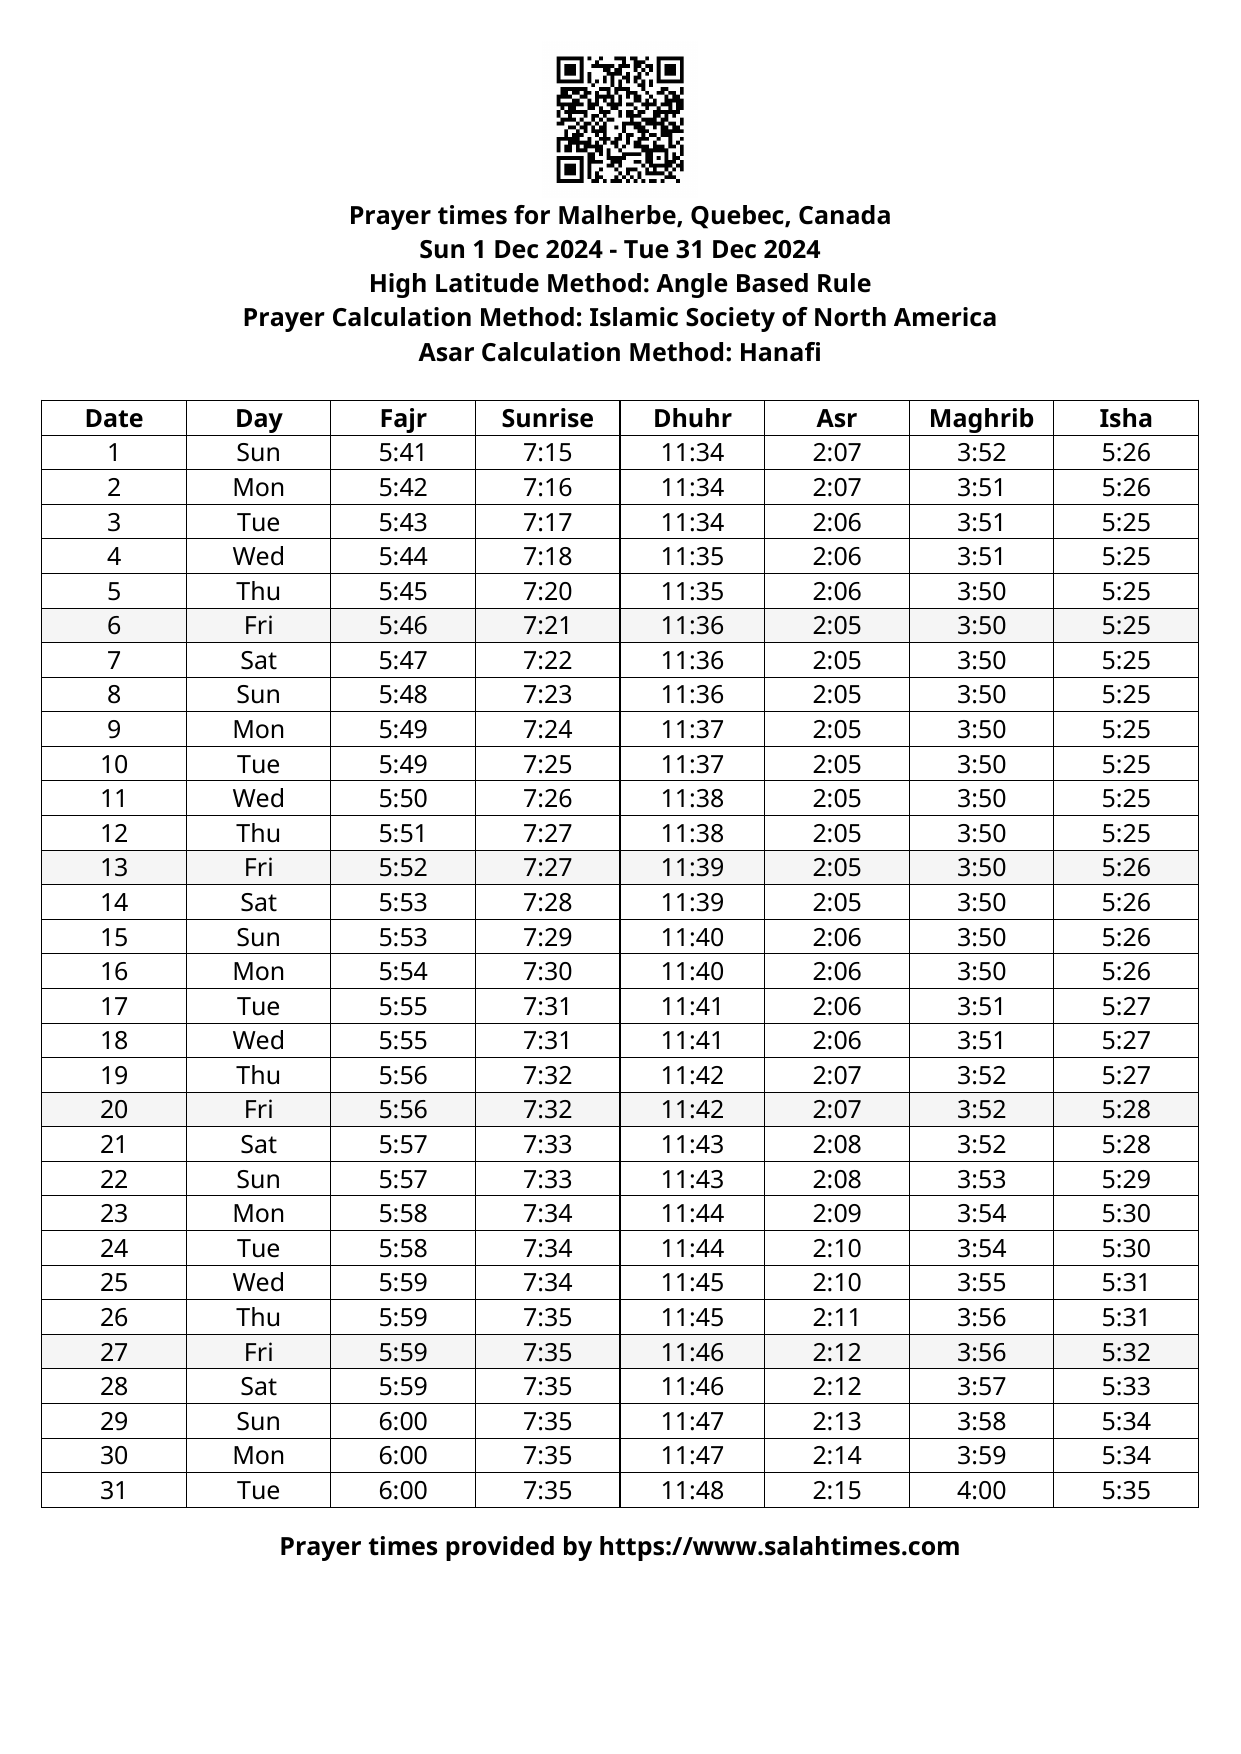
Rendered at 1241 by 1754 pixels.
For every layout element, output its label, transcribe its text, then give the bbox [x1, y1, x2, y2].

table_cell 2:06 [765, 1024, 909, 1057]
table_cell 11:40 [621, 920, 764, 953]
table_header Asr [765, 401, 909, 434]
table_cell 3:50 [910, 712, 1053, 746]
table_cell 3:50 [910, 885, 1053, 919]
table_cell 11:37 [621, 712, 764, 746]
table_cell 2:05 [765, 678, 909, 711]
table_cell 7:31 [476, 1024, 619, 1057]
table_cell 3:50 [910, 851, 1053, 884]
table_cell 5:29 [1054, 1162, 1198, 1195]
table_cell 5:33 [1054, 1369, 1198, 1403]
table_cell 11:36 [621, 609, 764, 642]
table_cell 7:34 [476, 1231, 619, 1264]
table_cell 3:58 [910, 1404, 1053, 1437]
table_cell 3:52 [910, 1058, 1053, 1092]
table_cell 5:45 [331, 574, 475, 607]
table_cell 7:22 [476, 643, 619, 677]
text Prayer times provided by https://www.salahtimes.com [42, 1528, 1198, 1563]
table_cell 11:43 [621, 1162, 764, 1195]
table_cell 2:05 [765, 781, 909, 815]
table_cell 2:14 [765, 1439, 909, 1472]
table_cell 5:26 [1054, 954, 1198, 988]
table_cell Wed [187, 781, 330, 815]
table_cell 3:59 [910, 1439, 1053, 1472]
table_cell 6:00 [331, 1439, 475, 1472]
table_cell 5:25 [1054, 816, 1198, 849]
table_cell 11:41 [621, 989, 764, 1022]
table_cell 2:06 [765, 954, 909, 988]
table_cell 5:35 [1054, 1473, 1198, 1507]
table_cell 3:50 [910, 574, 1053, 607]
table_cell 5:59 [331, 1369, 475, 1403]
table_cell 5:47 [331, 643, 475, 677]
table_cell Wed [187, 539, 330, 573]
table_cell 5:25 [1054, 505, 1198, 538]
table_cell Wed [187, 1024, 330, 1057]
table_cell 9 [42, 712, 186, 746]
table_cell 3:56 [910, 1300, 1053, 1334]
table_cell 5:25 [1054, 747, 1198, 780]
table_cell 7:18 [476, 539, 619, 573]
table_cell 5:50 [331, 781, 475, 815]
table_cell 7:33 [476, 1127, 619, 1161]
table_cell 5:58 [331, 1231, 475, 1264]
table_cell 3:50 [910, 678, 1053, 711]
table_cell 5:53 [331, 885, 475, 919]
table_cell 8 [42, 678, 186, 711]
table_cell 20 [42, 1093, 186, 1126]
table_cell 3:54 [910, 1231, 1053, 1264]
table_cell 2:07 [765, 436, 909, 469]
picture [542, 41, 699, 198]
table_cell 2:10 [765, 1266, 909, 1299]
table_cell 3:51 [910, 470, 1053, 504]
table_cell 12 [42, 816, 186, 849]
table_cell 11:35 [621, 574, 764, 607]
table_cell 22 [42, 1162, 186, 1195]
table_cell 3:50 [910, 609, 1053, 642]
table_cell 2:09 [765, 1196, 909, 1230]
table_cell 2:06 [765, 989, 909, 1022]
table_cell 31 [42, 1473, 186, 1507]
table_cell 7:30 [476, 954, 619, 988]
table_cell 5:25 [1054, 678, 1198, 711]
table_cell 5:54 [331, 954, 475, 988]
table_cell Tue [187, 1473, 330, 1507]
table_cell 7:35 [476, 1473, 619, 1507]
table_header Sunrise [476, 401, 619, 434]
table_cell 3:52 [910, 1093, 1053, 1126]
table_cell 11:35 [621, 539, 764, 573]
table_cell 7:35 [476, 1439, 619, 1472]
table_cell 19 [42, 1058, 186, 1092]
table_cell 23 [42, 1196, 186, 1230]
table_cell 5:28 [1054, 1093, 1198, 1126]
table_cell 5:27 [1054, 1058, 1198, 1092]
table_cell Sat [187, 885, 330, 919]
table_cell 11:43 [621, 1127, 764, 1161]
table_cell 5:25 [1054, 539, 1198, 573]
table_cell 3:50 [910, 643, 1053, 677]
table_header Dhuhr [621, 401, 764, 434]
table_cell 3:50 [910, 920, 1053, 953]
table_cell 2:06 [765, 505, 909, 538]
table_cell 5 [42, 574, 186, 607]
table_cell 2:05 [765, 712, 909, 746]
table_cell 3 [42, 505, 186, 538]
table_cell Fri [187, 1335, 330, 1368]
table_cell 11:45 [621, 1266, 764, 1299]
table_cell 27 [42, 1335, 186, 1368]
table_cell 2:05 [765, 609, 909, 642]
table_cell 5:30 [1054, 1231, 1198, 1264]
table_cell 11:45 [621, 1300, 764, 1334]
table_cell 5:57 [331, 1162, 475, 1195]
table_cell 7:35 [476, 1300, 619, 1334]
table_cell Sun [187, 1162, 330, 1195]
table_cell 5:59 [331, 1266, 475, 1299]
table_cell 7:27 [476, 851, 619, 884]
table_cell 5:25 [1054, 712, 1198, 746]
table_cell 3:50 [910, 816, 1053, 849]
table_cell 2:15 [765, 1473, 909, 1507]
table_cell Thu [187, 1058, 330, 1092]
table_cell 5:26 [1054, 851, 1198, 884]
table_cell 11:46 [621, 1369, 764, 1403]
table_cell 11:47 [621, 1439, 764, 1472]
table_cell Thu [187, 816, 330, 849]
table_cell 2:08 [765, 1127, 909, 1161]
table_cell 11:46 [621, 1335, 764, 1368]
table_cell 5:25 [1054, 781, 1198, 815]
table_cell Tue [187, 989, 330, 1022]
table_cell 21 [42, 1127, 186, 1161]
table_cell 7:20 [476, 574, 619, 607]
table_cell 11:44 [621, 1196, 764, 1230]
table_cell 2:12 [765, 1369, 909, 1403]
table_cell 13 [42, 851, 186, 884]
table_cell 2:10 [765, 1231, 909, 1264]
table_cell Tue [187, 505, 330, 538]
table_cell 5:27 [1054, 1024, 1198, 1057]
table_cell 2:07 [765, 470, 909, 504]
table_cell 2:05 [765, 643, 909, 677]
table_cell 2:05 [765, 885, 909, 919]
table_cell 5:28 [1054, 1127, 1198, 1161]
table_cell 5:56 [331, 1058, 475, 1092]
table_cell 3:51 [910, 989, 1053, 1022]
table_cell 15 [42, 920, 186, 953]
table_cell 2:11 [765, 1300, 909, 1334]
table_cell 5:42 [331, 470, 475, 504]
table_cell 3:50 [910, 954, 1053, 988]
table_cell 7:33 [476, 1162, 619, 1195]
table_cell 17 [42, 989, 186, 1022]
table_cell 2:08 [765, 1162, 909, 1195]
table_cell Tue [187, 747, 330, 780]
table_cell 5:57 [331, 1127, 475, 1161]
table_cell 5:48 [331, 678, 475, 711]
table_cell 5:49 [331, 747, 475, 780]
table_cell 5:46 [331, 609, 475, 642]
table_cell 7:21 [476, 609, 619, 642]
table_cell Sat [187, 1369, 330, 1403]
table_cell Fri [187, 609, 330, 642]
table_cell Mon [187, 954, 330, 988]
table_cell 29 [42, 1404, 186, 1437]
table_cell 11:34 [621, 470, 764, 504]
table_cell 5:55 [331, 989, 475, 1022]
table_cell 11:42 [621, 1058, 764, 1092]
table_cell 25 [42, 1266, 186, 1299]
table_cell 3:51 [910, 539, 1053, 573]
table_cell 6:00 [331, 1404, 475, 1437]
table_cell 11:34 [621, 505, 764, 538]
table_cell 5:34 [1054, 1404, 1198, 1437]
table_cell 7:35 [476, 1369, 619, 1403]
table_cell Mon [187, 1439, 330, 1472]
table_cell 7:24 [476, 712, 619, 746]
table_cell 5:27 [1054, 989, 1198, 1022]
table_cell 7:26 [476, 781, 619, 815]
table_cell 7:29 [476, 920, 619, 953]
text Asar Calculation Method: Hanafi [42, 334, 1198, 368]
table_cell 11:40 [621, 954, 764, 988]
table_cell 3:55 [910, 1266, 1053, 1299]
table_cell 24 [42, 1231, 186, 1264]
table_cell Sun [187, 1404, 330, 1437]
table_cell 2:06 [765, 539, 909, 573]
table_cell Wed [187, 1266, 330, 1299]
table_cell 5:32 [1054, 1335, 1198, 1368]
table_cell Mon [187, 712, 330, 746]
table_cell Sun [187, 920, 330, 953]
table_cell 11:39 [621, 851, 764, 884]
table_cell 5:25 [1054, 609, 1198, 642]
table_cell 5:44 [331, 539, 475, 573]
table_cell 3:54 [910, 1196, 1053, 1230]
table_cell 11:38 [621, 781, 764, 815]
table_header Isha [1054, 401, 1198, 434]
text High Latitude Method: Angle Based Rule [42, 266, 1198, 300]
table_cell 5:56 [331, 1093, 475, 1126]
table_cell 5:31 [1054, 1266, 1198, 1299]
table_cell 2:06 [765, 920, 909, 953]
table_cell 7:16 [476, 470, 619, 504]
table_cell 5:26 [1054, 885, 1198, 919]
table_cell 5:43 [331, 505, 475, 538]
table_cell 5:26 [1054, 470, 1198, 504]
table_cell 3:50 [910, 747, 1053, 780]
table_cell 5:49 [331, 712, 475, 746]
table_cell 11:44 [621, 1231, 764, 1264]
table_header Date [42, 401, 186, 434]
table_cell 7 [42, 643, 186, 677]
table_cell 7:32 [476, 1058, 619, 1092]
table_cell 3:52 [910, 436, 1053, 469]
table_cell 16 [42, 954, 186, 988]
table_cell 3:52 [910, 1127, 1053, 1161]
table_cell 6 [42, 609, 186, 642]
table_cell 7:27 [476, 816, 619, 849]
table_cell 2 [42, 470, 186, 504]
table_cell 5:59 [331, 1335, 475, 1368]
table_cell Sun [187, 678, 330, 711]
table_cell 11:34 [621, 436, 764, 469]
table_cell 30 [42, 1439, 186, 1472]
table_cell 2:07 [765, 1058, 909, 1092]
table_cell 6:00 [331, 1473, 475, 1507]
table_cell 2:05 [765, 816, 909, 849]
table_cell 11:42 [621, 1093, 764, 1126]
table_cell Mon [187, 470, 330, 504]
table_cell 3:53 [910, 1162, 1053, 1195]
table_cell 11:48 [621, 1473, 764, 1507]
table_cell 26 [42, 1300, 186, 1334]
table_cell 7:35 [476, 1404, 619, 1437]
text Sun 1 Dec 2024 - Tue 31 Dec 2024 [42, 232, 1198, 266]
table_header Maghrib [910, 401, 1053, 434]
table_cell Sun [187, 436, 330, 469]
table_cell 5:59 [331, 1300, 475, 1334]
table_cell Thu [187, 574, 330, 607]
table_cell 5:34 [1054, 1439, 1198, 1472]
table_cell 7:15 [476, 436, 619, 469]
table_cell 4 [42, 539, 186, 573]
table_cell 2:12 [765, 1335, 909, 1368]
table_header Fajr [331, 401, 475, 434]
table_cell 5:26 [1054, 920, 1198, 953]
table_cell Mon [187, 1196, 330, 1230]
table_cell 14 [42, 885, 186, 919]
table_cell Thu [187, 1300, 330, 1334]
table_cell 11:47 [621, 1404, 764, 1437]
table_cell 2:07 [765, 1093, 909, 1126]
table_cell 7:17 [476, 505, 619, 538]
table_cell 7:34 [476, 1196, 619, 1230]
table_cell 7:32 [476, 1093, 619, 1126]
table_cell 10 [42, 747, 186, 780]
table_cell 3:50 [910, 781, 1053, 815]
table_cell 7:31 [476, 989, 619, 1022]
table_cell 2:05 [765, 747, 909, 780]
table_cell 11:36 [621, 643, 764, 677]
table_cell 5:52 [331, 851, 475, 884]
table_cell 11:39 [621, 885, 764, 919]
table_cell 3:56 [910, 1335, 1053, 1368]
table_cell 5:25 [1054, 643, 1198, 677]
table_cell 11:37 [621, 747, 764, 780]
table_cell 18 [42, 1024, 186, 1057]
table_cell 5:41 [331, 436, 475, 469]
table_cell 3:51 [910, 1024, 1053, 1057]
table_cell 5:30 [1054, 1196, 1198, 1230]
text Prayer times for Malherbe, Quebec, Canada [42, 198, 1198, 232]
table_cell 7:34 [476, 1266, 619, 1299]
table_cell 5:25 [1054, 574, 1198, 607]
table_cell 11:36 [621, 678, 764, 711]
table_header Day [187, 401, 330, 434]
table_cell 7:35 [476, 1335, 619, 1368]
table_cell Fri [187, 1093, 330, 1126]
table_cell Sat [187, 1127, 330, 1161]
table_cell Tue [187, 1231, 330, 1264]
table_cell 3:51 [910, 505, 1053, 538]
table_cell 11:41 [621, 1024, 764, 1057]
table_cell 2:06 [765, 574, 909, 607]
text Prayer Calculation Method: Islamic Society of North America [42, 300, 1198, 334]
table_cell 11:38 [621, 816, 764, 849]
table_cell 5:53 [331, 920, 475, 953]
table_cell 4:00 [910, 1473, 1053, 1507]
table_cell Sat [187, 643, 330, 677]
table_cell 2:05 [765, 851, 909, 884]
table_cell 5:26 [1054, 436, 1198, 469]
table_cell 5:31 [1054, 1300, 1198, 1334]
table_cell 7:23 [476, 678, 619, 711]
table_cell 2:13 [765, 1404, 909, 1437]
table_cell 7:25 [476, 747, 619, 780]
table_cell Fri [187, 851, 330, 884]
table_cell 28 [42, 1369, 186, 1403]
table_cell 11 [42, 781, 186, 815]
table_cell 1 [42, 436, 186, 469]
table_cell 5:51 [331, 816, 475, 849]
table_cell 3:57 [910, 1369, 1053, 1403]
table_cell 7:28 [476, 885, 619, 919]
table_cell 5:55 [331, 1024, 475, 1057]
table_cell 5:58 [331, 1196, 475, 1230]
